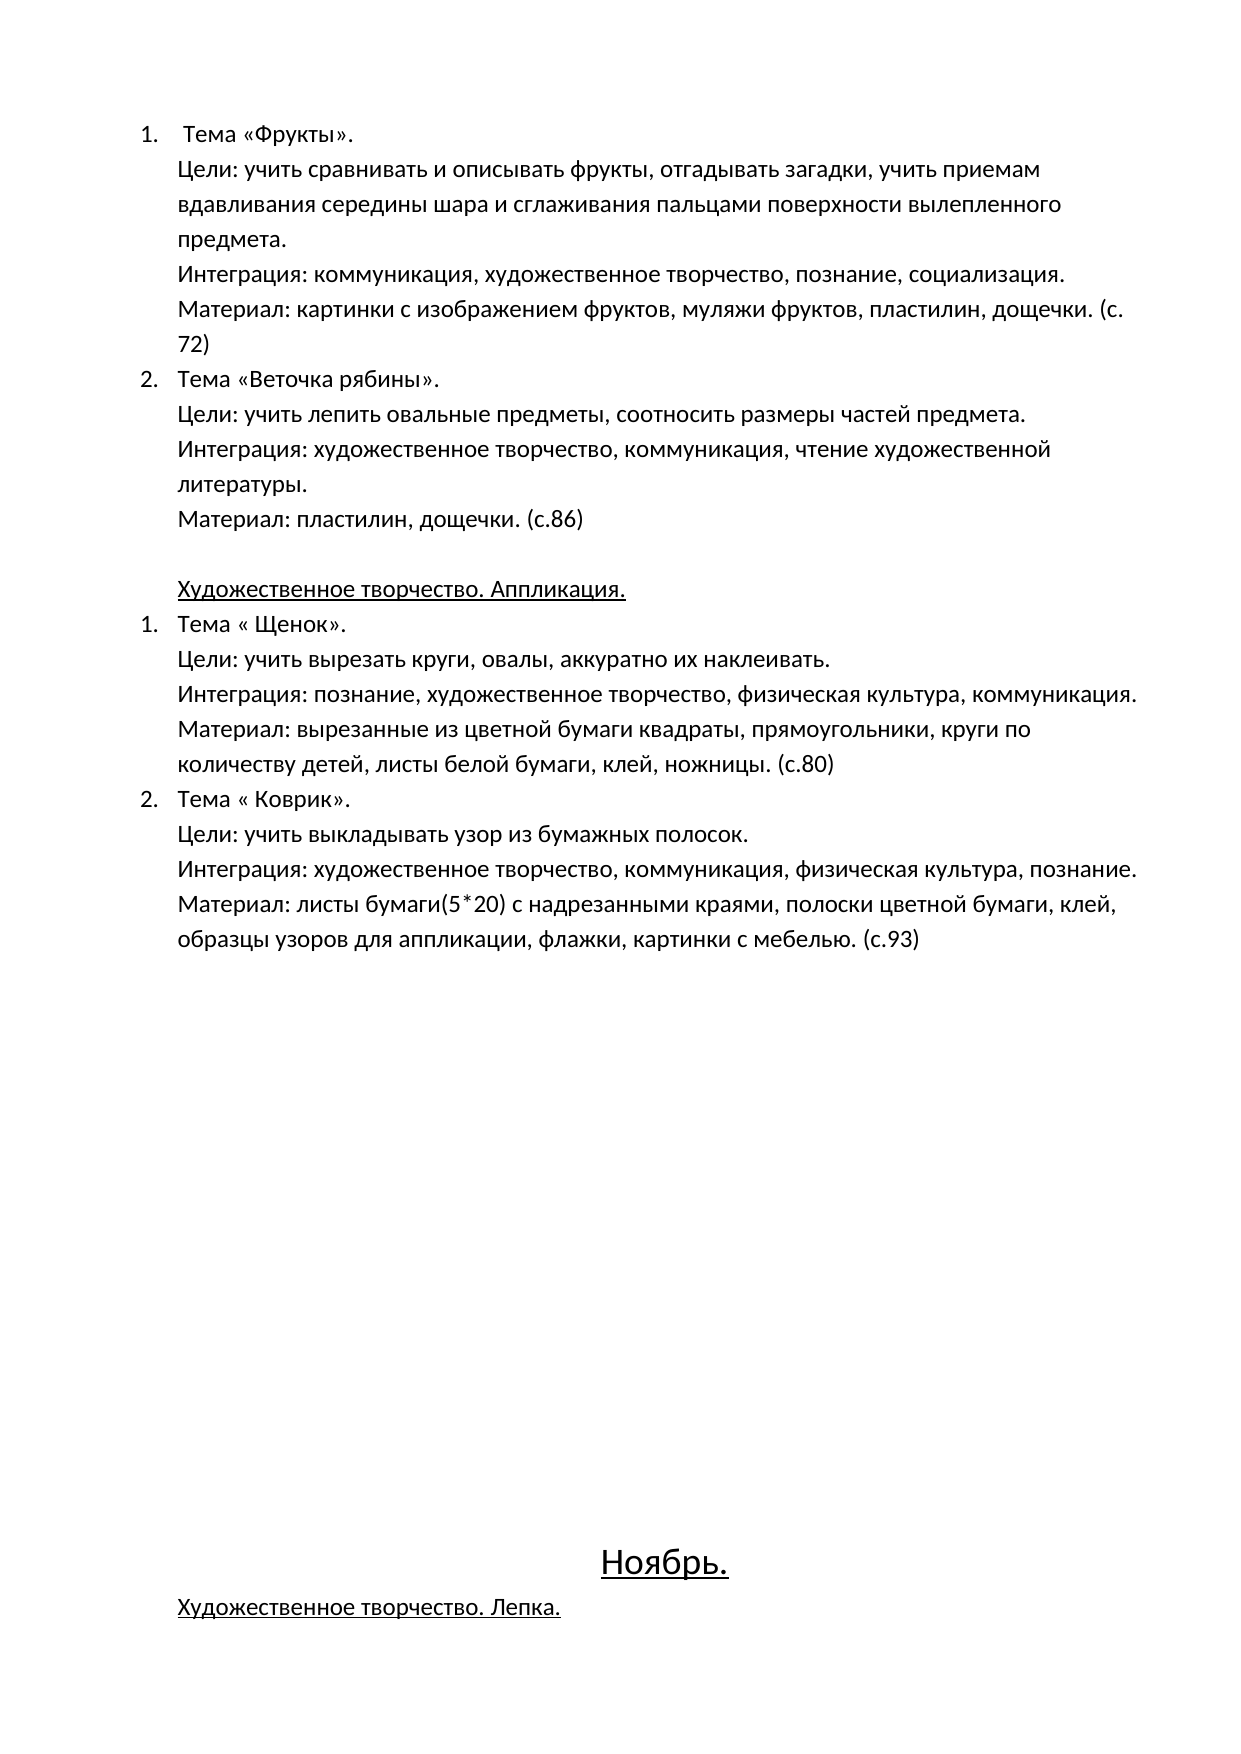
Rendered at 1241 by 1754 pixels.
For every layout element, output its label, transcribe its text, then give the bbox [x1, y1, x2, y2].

list Художественное творчество. Лепка. [177, 1591, 1152, 1621]
list Цели: учить лепить овальные предметы, соотносить размеры частей предмета. [177, 398, 1152, 429]
list Интеграция: художественное творчество, коммуникация, физическая культура, познание. [177, 853, 1152, 884]
list Цели: учить выкладывать узор из бумажных полосок. [177, 818, 1152, 849]
list Тема « Щенок». [140, 608, 1152, 639]
list Цели: учить сравнивать и описывать фрукты, отгадывать загадки, учить приемам вдавливания середины шара и сглаживания пальцами поверхности вылепленного предмета. [177, 153, 1152, 254]
list Интеграция: познание, художественное творчество, физическая культура, коммуникация. [177, 678, 1152, 709]
list Тема «Фрукты». [140, 118, 1152, 149]
list Материал: листы бумаги(5*20) с надрезанными краями, полоски цветной бумаги, клей, образцы узоров для аппликации, флажки, картинки с мебелью. (с.93) [177, 888, 1152, 954]
list Интеграция: коммуникация, художественное творчество, познание, социализация. [177, 258, 1152, 289]
list Ноябрь. [177, 1538, 1152, 1584]
list Тема « Коврик». [140, 783, 1152, 814]
list Материал: вырезанные из цветной бумаги квадраты, прямоугольники, круги по количеству детей, листы белой бумаги, клей, ножницы. (с.80) [177, 713, 1152, 779]
list Тема «Веточка рябины». [140, 363, 1152, 394]
list Художественное творчество. Аппликация. [177, 573, 1152, 604]
list Материал: пластилин, дощечки. (с.86) [177, 503, 1152, 534]
list Интеграция: художественное творчество, коммуникация, чтение художественной литературы. [177, 433, 1152, 499]
list Цели: учить вырезать круги, овалы, аккуратно их наклеивать. [177, 643, 1152, 674]
list Материал: картинки с изображением фруктов, муляжи фруктов, пластилин, дощечки. (с. 72) [177, 293, 1152, 359]
